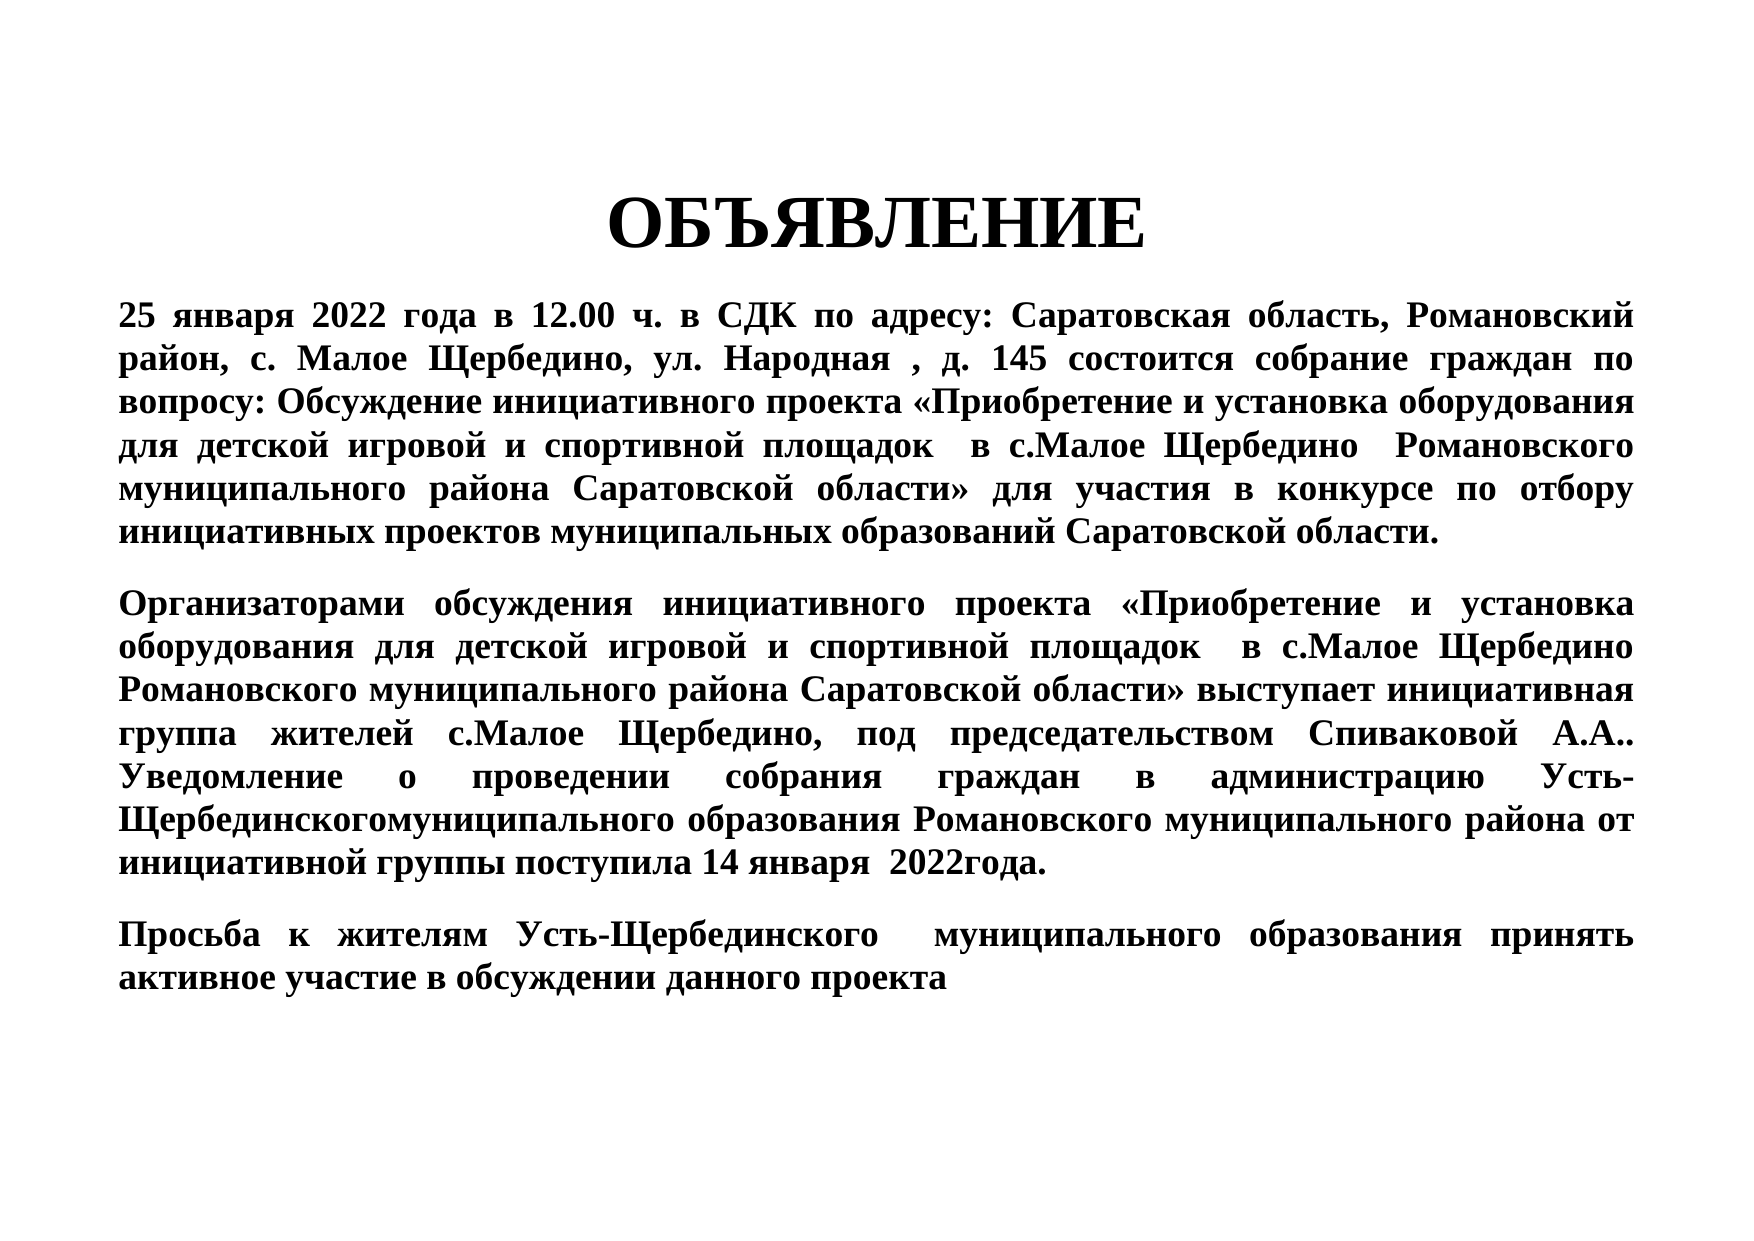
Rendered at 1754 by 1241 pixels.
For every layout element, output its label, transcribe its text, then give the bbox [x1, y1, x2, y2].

text Организаторами обсуждения инициативного проекта «Приобретение и установка оборудования для детской игровой и спортивной площадок в с.Малое Щербедино Романовского муниципального района Саратовской области» выступает инициативная группа жителей с.Малое Щербедино, под председательством Спиваковой А.А.. Уведомление о проведении собрания граждан в администрацию Усть-Щербединскогомуниципального образования Романовского муниципального района от инициативной группы поступила 14 января 2022года. [118, 581, 1636, 882]
text 25 января 2022 года в 12.00 ч. в СДК по адресу: Саратовская область, Романовский район, с. Малое Щербедино, ул. Народная , д. 145 состоится собрание граждан по вопросу: Обсуждение инициативного проекта «Приобретение и установка оборудования для детской игровой и спортивной площадок в с.Малое Щербедино Романовского муниципального района Саратовской области» для участия в конкурсе по отбору инициативных проектов муниципальных образований Саратовской области. [118, 293, 1636, 551]
text Просьба к жителям Усть-Щербединского муниципального образования принять активное участие в обсуждении данного проекта [118, 912, 1636, 998]
text ОБЪЯВЛЕНИЕ [118, 177, 1636, 263]
